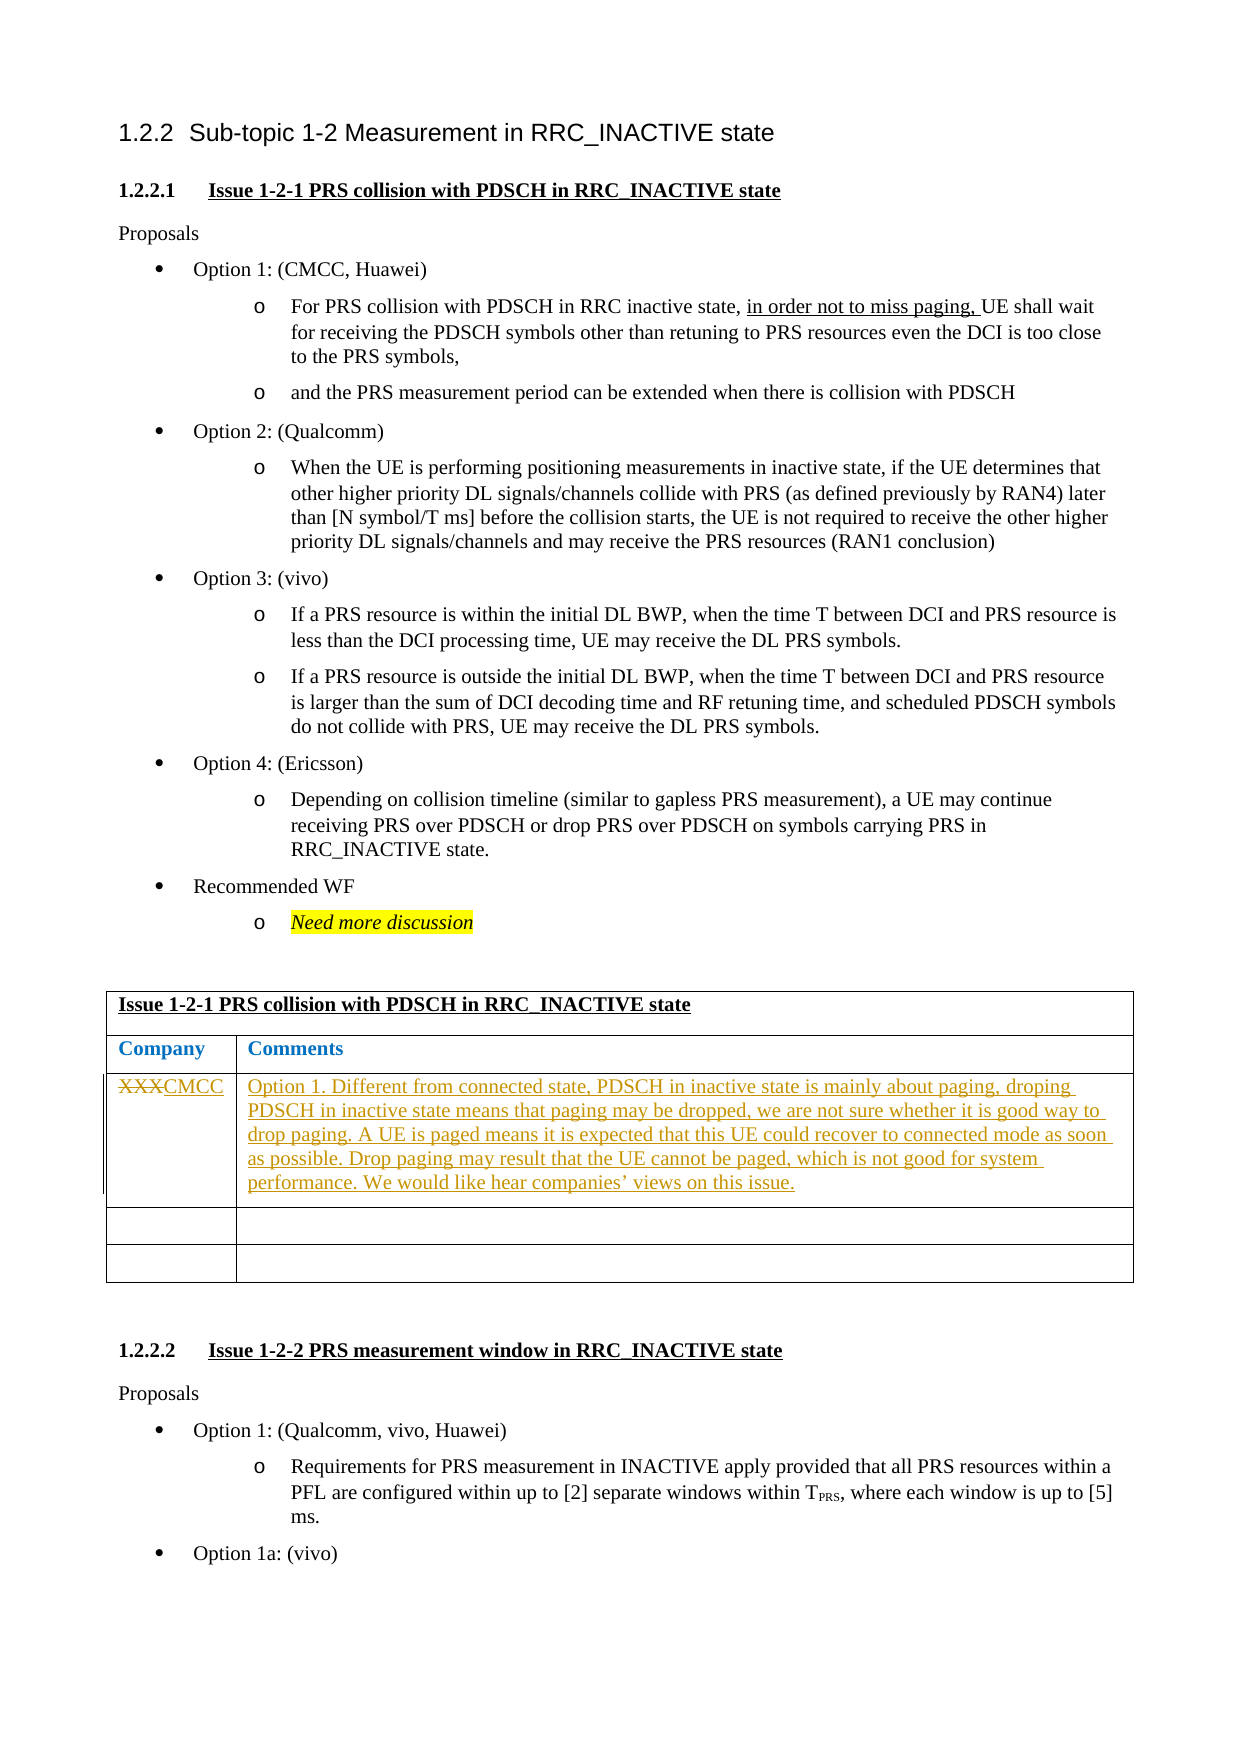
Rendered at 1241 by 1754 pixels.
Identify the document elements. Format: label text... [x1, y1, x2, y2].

list and the PRS measurement period can be extended when there is collision with PDSCH [253, 380, 1122, 406]
list If a PRS resource is outside the initial DL BWP, when the time T between DCI and PRS resource is larger than the sum of DCI decoding time and RF retuning time, and scheduled PDSCH symbols do not collide with PRS, UE may receive the DL PRS symbols. [253, 664, 1122, 738]
list If a PRS resource is within the initial DL BWP, when the time T between DCI and PRS resource is less than the DCI processing time, UE may receive the DL PRS symbols. [253, 602, 1122, 652]
table_cell [107, 1074, 236, 1207]
list Recommended WF [156, 874, 1122, 898]
list Option 2: (Qualcomm) [156, 418, 1122, 443]
table_cell [237, 1245, 1133, 1282]
text Proposals [118, 1381, 1122, 1405]
list Depending on collision timeline (similar to gapless PRS measurement), a UE may continue receiving PRS over PDSCH or drop PRS over PDSCH on symbols carrying PRS in RRC_INACTIVE state. [253, 787, 1122, 861]
text Proposals [118, 221, 1122, 245]
subtitle Issue 1-2-2 PRS measurement window in RRC_INACTIVE state [118, 1338, 1122, 1362]
table_cell Comments [237, 1036, 1133, 1073]
list Option 1a: (vivo) [156, 1540, 1122, 1564]
table_cell [237, 1208, 1133, 1244]
list Requirements for PRS measurement in INACTIVE apply provided that all PRS resources within a PFL are configured within up to [2] separate windows within TPRS, where each window is up to [5] ms. [253, 1454, 1122, 1528]
list Option 1: (Qualcomm, vivo, Huawei) [156, 1417, 1122, 1442]
list Option 1: (CMCC, Huawei) [156, 257, 1122, 281]
table_header Issue 1-2-1 PRS collision with PDSCH in RRC_INACTIVE state [107, 992, 1133, 1035]
list When the UE is performing positioning measurements in inactive state, if the UE determines that other higher priority DL signals/channels collide with PRS (as defined previously by RAN4) later than [N symbol/T ms] before the collision starts, the UE is not required to receive the other higher priority DL signals/channels and may receive the PRS resources (RAN1 conclusion) [253, 455, 1122, 553]
list Option 3: (vivo) [156, 566, 1122, 589]
table_cell [107, 1208, 236, 1244]
list Need more discussion [253, 910, 1122, 936]
list For PRS collision with PDSCH in RRC inactive state, in order not to miss paging, UE shall wait for receiving the PDSCH symbols other than retuning to PRS resources even the DCI is too close to the PRS symbols, [253, 294, 1122, 368]
table_cell [237, 1074, 1133, 1207]
table_cell [107, 1245, 236, 1282]
table_cell Company [107, 1036, 236, 1073]
list Option 4: (Ericsson) [156, 751, 1122, 775]
subtitle Sub-topic 1-2 Measurement in RRC_INACTIVE state [118, 118, 1122, 147]
subtitle Issue 1-2-1 PRS collision with PDSCH in RRC_INACTIVE state [118, 178, 1122, 202]
